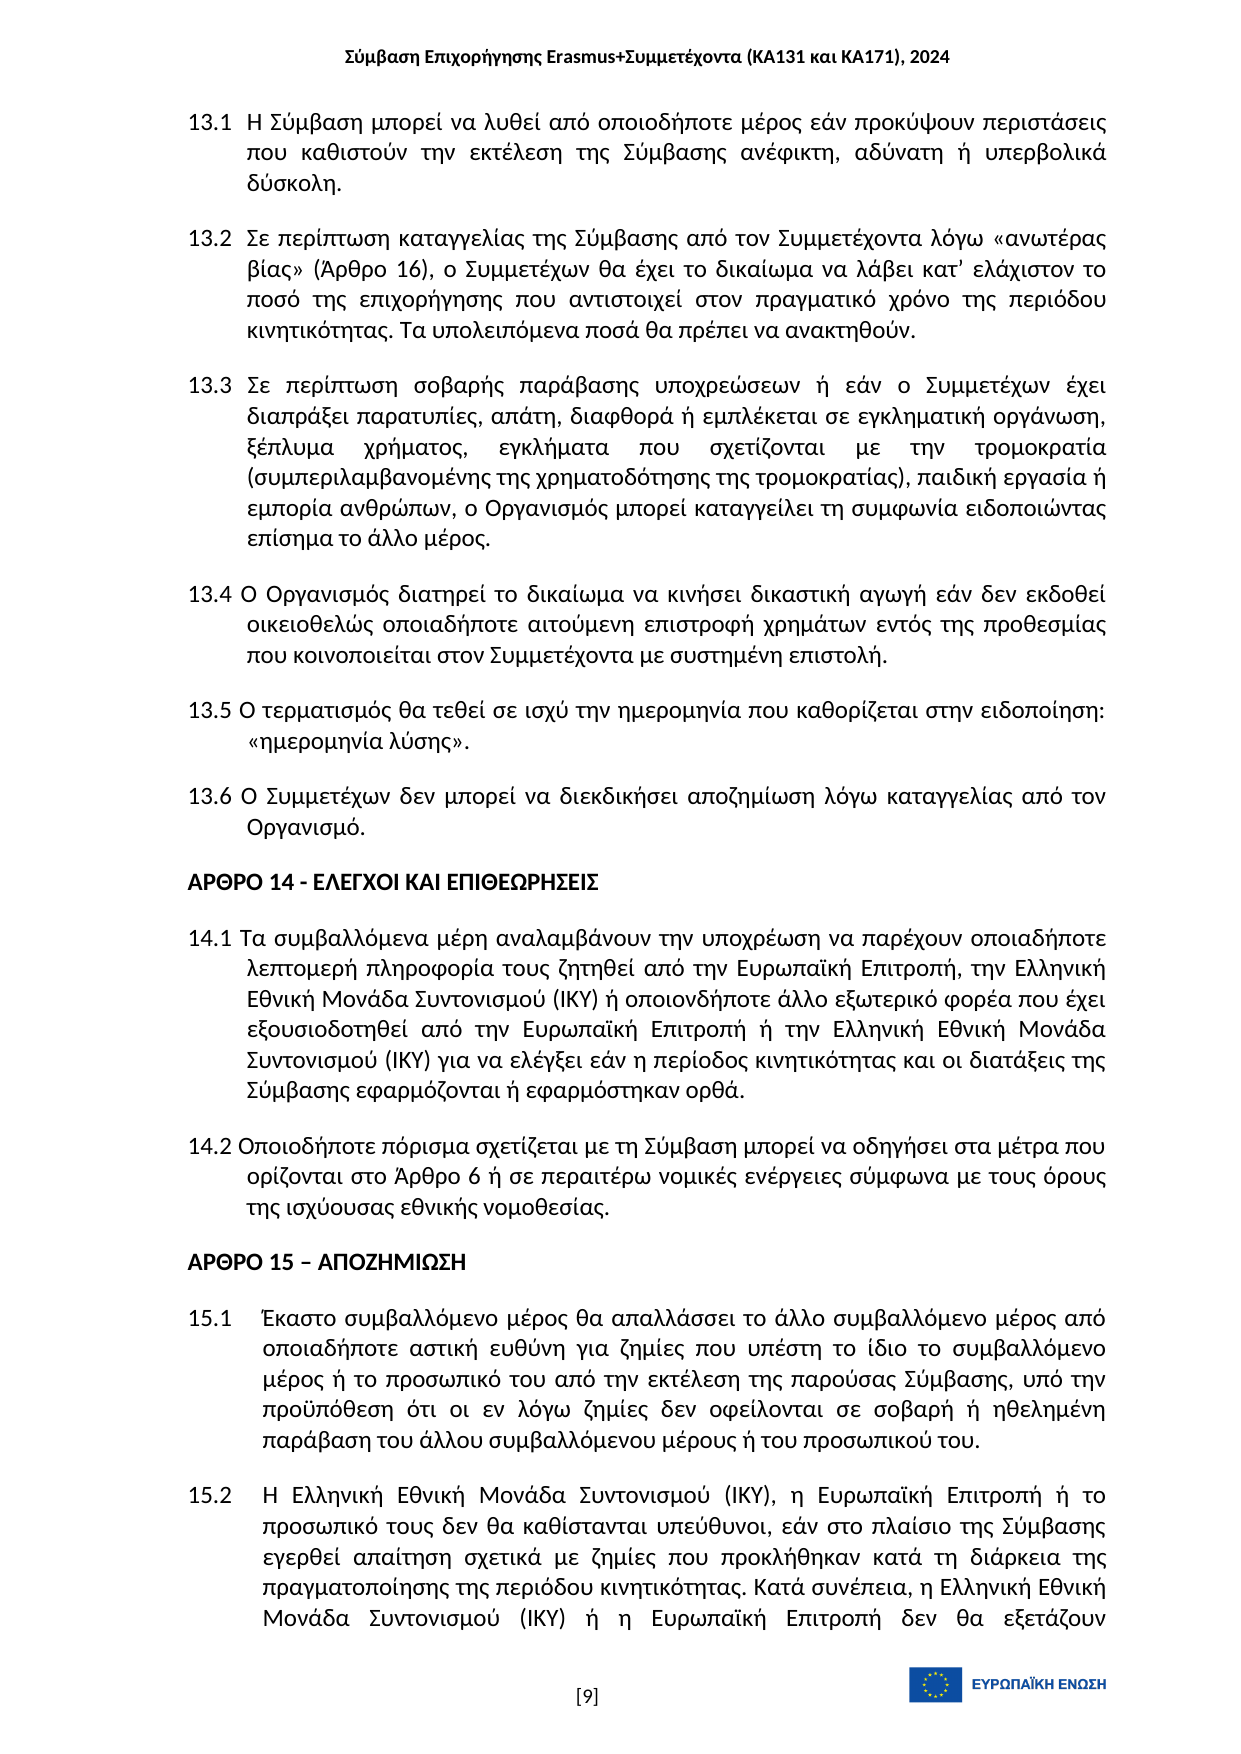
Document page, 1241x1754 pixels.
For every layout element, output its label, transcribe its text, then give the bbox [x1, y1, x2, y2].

text ΆΡΘΡΟ 15 – ΑΠΟΖΗΜΙΩΣΗ [187, 1247, 1107, 1277]
text 13.5 Ο τερματισμός θα τεθεί σε ισχύ την ημερομηνία που καθορίζεται στην ειδοποίηση: «ημερομηνία λύσης». [187, 694, 1107, 755]
text 14.2 Οποιοδήποτε πόρισμα σχετίζεται με τη Σύμβαση μπορεί να οδηγήσει στα μέτρα που ορίζονται στο Άρθρο 6 ή σε περαιτέρω νομικές ενέργειες σύμφωνα με τους όρους της ισχύουσας εθνικής νομοθεσίας. [187, 1130, 1107, 1222]
text 13.3 Σε περίπτωση σοβαρής παράβασης υποχρεώσεων ή εάν ο Συμμετέχων έχει διαπράξει παρατυπίες, απάτη, διαφθορά ή εμπλέκεται σε εγκληματική οργάνωση, ξέπλυμα χρήματος, εγκλήματα που σχετίζονται με την τρομοκρατία (συμπεριλαμβανομένης της χρηματοδότησης της τρομοκρατίας), παιδική εργασία ή εμπορία ανθρώπων, ο Οργανισμός μπορεί καταγγείλει τη συμφωνία ειδοποιώντας επίσημα το άλλο μέρος. [187, 369, 1107, 553]
text 13.6 Ο Συμμετέχων δεν μπορεί να διεκδικήσει αποζημίωση λόγω καταγγελίας από τον Οργανισμό. [187, 780, 1107, 841]
text 13.4 Ο Οργανισμός διατηρεί το δικαίωμα να κινήσει δικαστική αγωγή εάν δεν εκδοθεί οικειοθελώς οποιαδήποτε αιτούμενη επιστροφή χρημάτων εντός της προθεσμίας που κοινοποιείται στον Συμμετέχοντα με συστημένη επιστολή. [187, 578, 1107, 669]
text ΆΡΘΡΟ 14 - ΕΛΕΓΧΟΙ ΚΑΙ ΕΠΙΘΕΩΡΗΣΕΙΣ [187, 866, 1107, 897]
text 13.2 Σε περίπτωση καταγγελίας της Σύμβασης από τον Συμμετέχοντα λόγω «ανωτέρας βίας» (Άρθρο 16), ο Συμμετέχων θα έχει το δικαίωμα να λάβει κατ’ ελάχιστον το ποσό της επιχορήγησης που αντιστοιχεί στον πραγματικό χρόνο της περιόδου κινητικότητας. Τα υπολειπόμενα ποσά θα πρέπει να ανακτηθούν. [187, 222, 1107, 344]
text 14.1 Τα συμβαλλόμενα μέρη αναλαμβάνουν την υποχρέωση να παρέχουν οποιαδήποτε λεπτομερή πληροφορία τους ζητηθεί από την Ευρωπαϊκή Επιτροπή, την Ελληνική Εθνική Μονάδα Συντονισμού (ΙΚΥ) ή οποιονδήποτε άλλο εξωτερικό φορέα που έχει εξουσιοδοτηθεί από την Ευρωπαϊκή Επιτροπή ή την Ελληνική Εθνική Μονάδα Συντονισμού (ΙΚΥ) για να ελέγξει εάν η περίοδος κινητικότητας και οι διατάξεις της Σύμβασης εφαρμόζονται ή εφαρμόστηκαν ορθά. [187, 922, 1107, 1105]
text 15.1 Έκαστο συμβαλλόμενο μέρος θα απαλλάσσει το άλλο συμβαλλόμενο μέρος από οποιαδήποτε αστική ευθύνη για ζημίες που υπέστη το ίδιο το συμβαλλόμενο μέρος ή το προσωπικό του από την εκτέλεση της παρούσας Σύμβασης, υπό την προϋπόθεση ότι οι εν λόγω ζημίες δεν οφείλονται σε σοβαρή ή ηθελημένη παράβαση του άλλου συμβαλλόμενου μέρους ή του προσωπικού του. [187, 1302, 1107, 1455]
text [187, 1480, 1107, 1632]
picture [909, 1665, 1108, 1704]
text 13.1 Η Σύμβαση μπορεί να λυθεί από οποιοδήποτε μέρος εάν προκύψουν περιστάσεις που καθιστούν την εκτέλεση της Σύμβασης ανέφικτη, αδύνατη ή υπερβολικά δύσκολη. [187, 106, 1107, 197]
